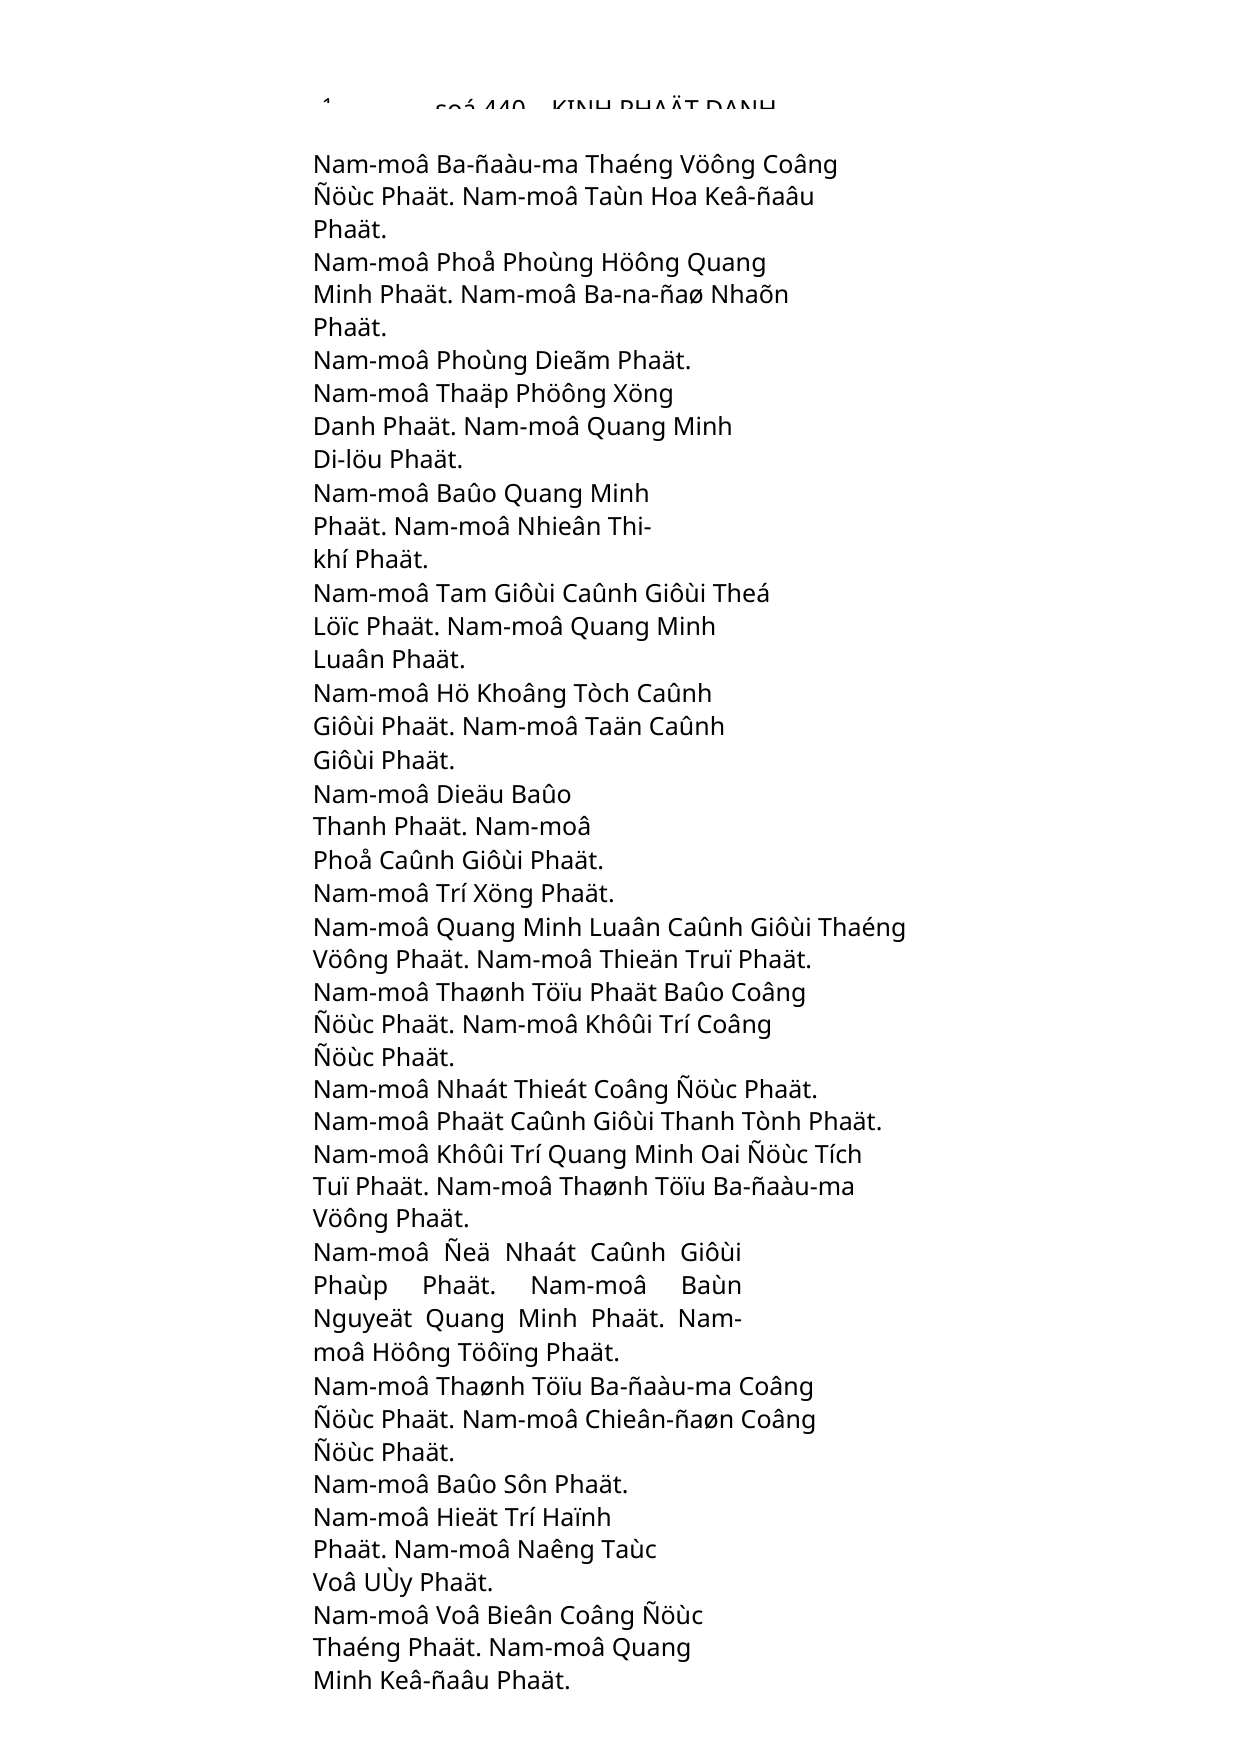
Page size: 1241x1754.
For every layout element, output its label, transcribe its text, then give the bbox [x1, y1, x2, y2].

text Nam-moâ Phoùng Dieãm Phaät. [313, 344, 1065, 375]
text Nam-moâ Thaäp Phöông Xöng Danh Phaät. Nam-moâ Quang Minh Di-löu Phaät. [313, 376, 742, 476]
text Nam-moâ Baûo Sôn Phaät. [313, 1469, 1065, 1500]
text Nam-moâ Dieäu Baûo Thanh Phaät. Nam-moâ Phoå Caûnh Giôùi Phaät. Nam-moâ Trí Xöng Phaät. [313, 776, 651, 910]
text Nam-moâ Hö Khoâng Tòch Caûnh Giôùi Phaät. Nam-moâ Taän Caûnh Giôùi Phaät. [313, 676, 754, 776]
text Nam-moâ Ba-ñaàu-ma Thaéng Vöông Coâng Ñöùc Phaät. Nam-moâ Taùn Hoa Keâ-ñaâu Phaät. [313, 147, 859, 245]
text Nam-moâ Tam Giôùi Caûnh Giôùi Theá Löïc Phaät. Nam-moâ Quang Minh Luaân Phaät. [313, 576, 790, 676]
text Nam-moâ Baûo Quang Minh Phaät. Nam-moâ Nhieân Thi-khí Phaät. [313, 476, 657, 576]
text Nam-moâ Phaät Caûnh Giôùi Thanh Tònh Phaät. [313, 1105, 1065, 1137]
text Nam-moâ Quang Minh Luaân Caûnh Giôùi Thaéng Vöông Phaät. Nam-moâ Thieän Truï Phaät. [313, 910, 936, 975]
text Nam-moâ Khôûi Trí Quang Minh Oai Ñöùc Tích Tuï Phaät. Nam-moâ Thaønh Töïu Ba-ñaàu-ma Vöông Phaät. [313, 1137, 889, 1235]
text Nam-moâ Ñeä Nhaát Caûnh Giôùi Phaùp Phaät. Nam-moâ Baùn Nguyeät Quang Minh Phaät. Nam-moâ Höông Töôïng Phaät. [313, 1235, 742, 1369]
text Nam-moâ Phoå Phoùng Höông Quang Minh Phaät. Nam-moâ Ba-na-ñaø Nhaõn Phaät. [313, 246, 805, 344]
text Nam-moâ Nhaát Thieát Coâng Ñöùc Phaät. [313, 1073, 1065, 1105]
text Nam-moâ Thaønh Töïu Phaät Baûo Coâng Ñöùc Phaät. Nam-moâ Khôûi Trí Coâng Ñöùc Phaät. [313, 975, 811, 1073]
text Nam-moâ Thaønh Töïu Ba-ñaàu-ma Coâng Ñöùc Phaät. Nam-moâ Chieân-ñaøn Coâng Ñöùc Phaät. [313, 1369, 832, 1469]
text Nam-moâ Voâ Bieân Coâng Ñöùc Thaéng Phaät. Nam-moâ Quang Minh Keâ-ñaâu Phaät. [313, 1598, 754, 1696]
text Nam-moâ Hieät Trí Haïnh Phaät. Nam-moâ Naêng Taùc Voâ UÙy Phaät. [313, 1500, 658, 1598]
